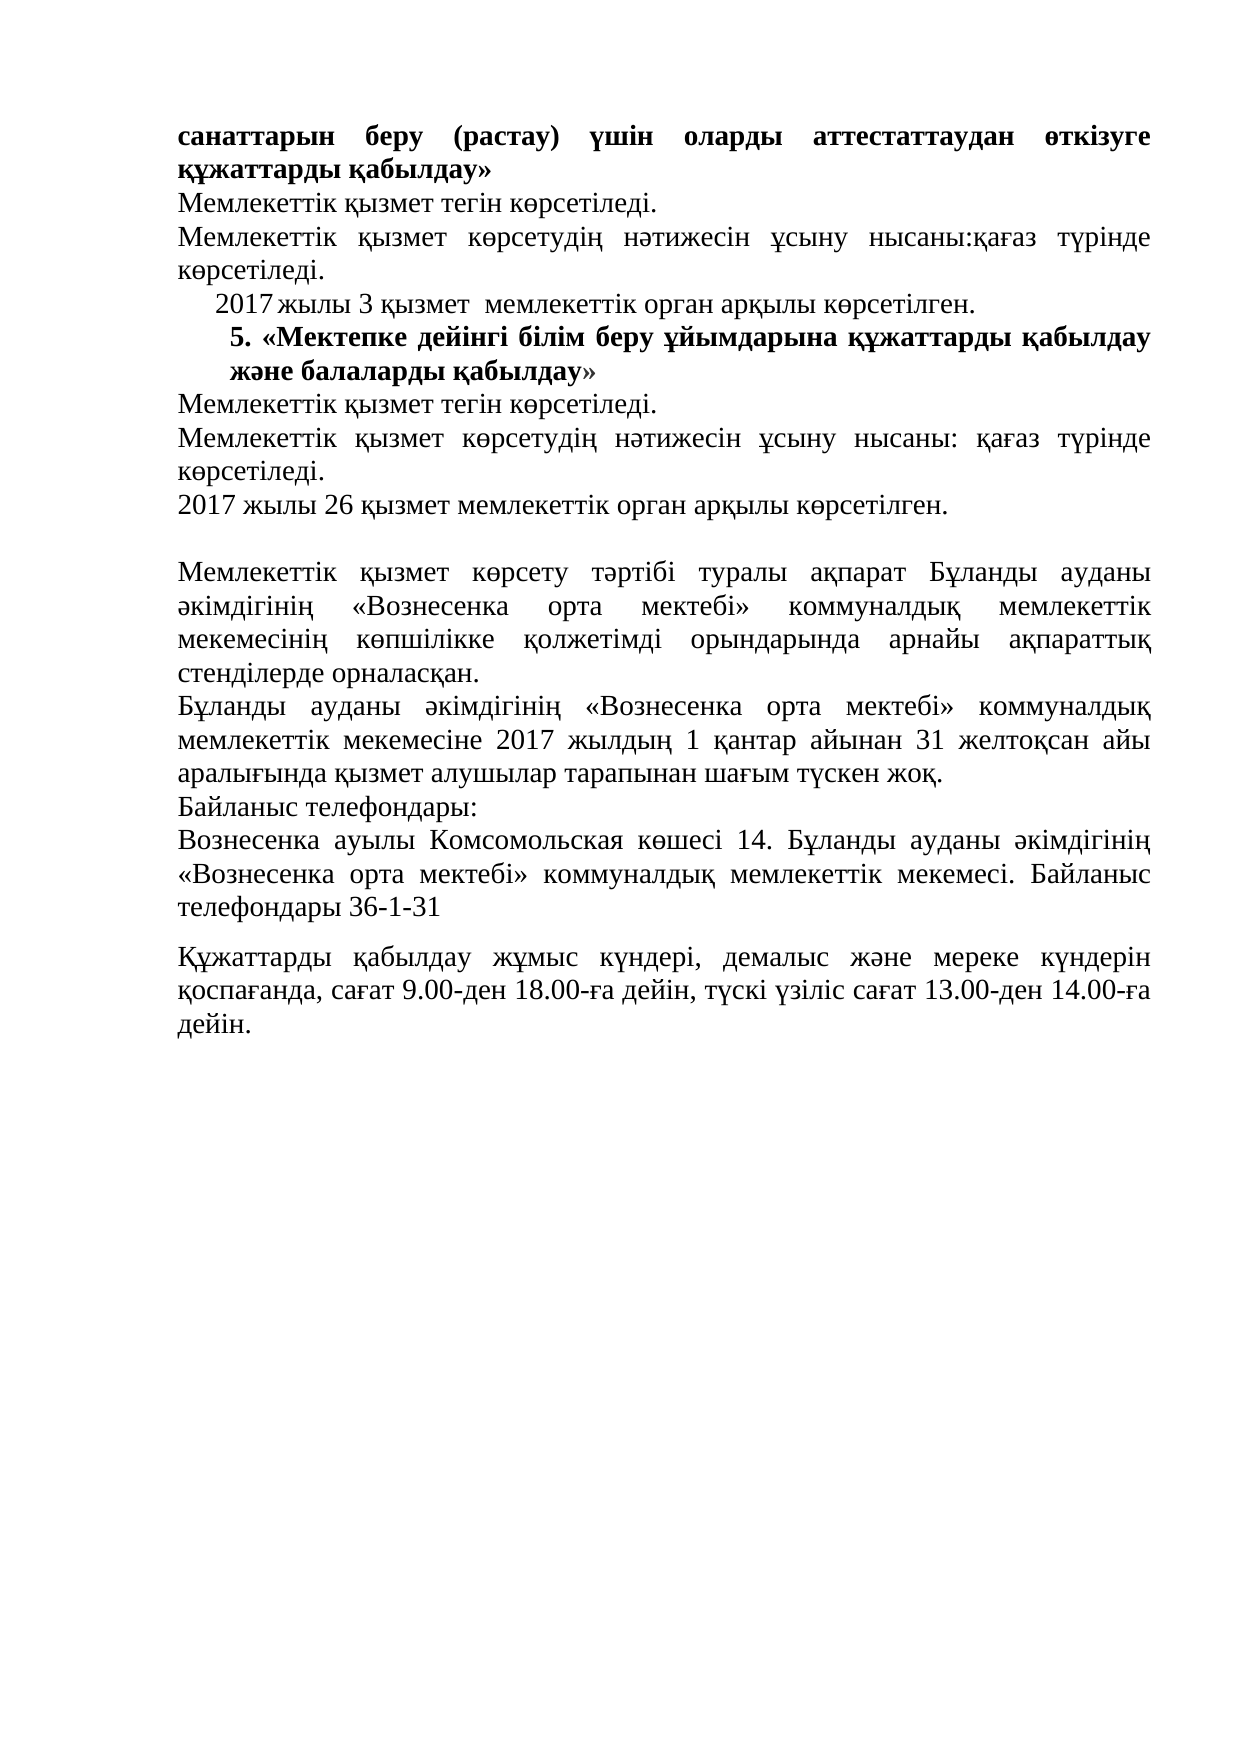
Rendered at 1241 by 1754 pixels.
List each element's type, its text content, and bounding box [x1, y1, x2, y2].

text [177, 118, 1152, 185]
text Мемлекеттік қызмет көрсетудің нәтижесін ұсыну нысаны:қағаз түрінде көрсетіледі. [177, 219, 1152, 286]
text Құжаттарды қабылдау жұмыс күндері, демалыс және мереке күндерін қоспағанда, сағат 9.00-ден 18.00-ға дейін, түскі үзіліс сағат 13.00-ден 14.00-ға дейін. [177, 939, 1152, 1039]
text 5. «Мектепке дейінгі білім беру ұйымдарына құжаттарды қабылдау және балаларды қабылдау» [229, 319, 1152, 386]
text Бұланды ауданы әкімдігінің «Вознесенка орта мектебі» коммуналдық мемлекеттік мекемесіне 2017 жылдың 1 қантар айынан 31 желтоқсан айы аралығында қызмет алушылар тарапынан шағым түскен жоқ. [177, 688, 1152, 789]
text Мемлекеттік қызмет көрсету тәртібі туралы ақпарат Бұланды ауданы әкімдігінің «Вознесенка орта мектебі» коммуналдық мемлекеттік мекемесінің көпшілікке қолжетімді орындарында арнайы ақпараттық стенділерде орналасқан. [177, 554, 1152, 688]
text Мемлекеттік қызмет көрсетудің нәтижесін ұсыну нысаны: қағаз түрінде көрсетіледі. [177, 420, 1152, 487]
text Вознесенка ауылы Комсомольская көшесі 14. Бұланды ауданы әкімдігінің «Вознесенка орта мектебі» коммуналдық мемлекеттік мекемесі. Байланыс телефондары 36-1-31 [177, 822, 1152, 923]
list жылы 3 қызмет мемлекеттік орган арқылы көрсетілген. [215, 286, 1152, 319]
text Байланыс телефондары: [177, 789, 1152, 822]
text 2017 жылы 26 қызмет мемлекеттік орган арқылы көрсетілген. [177, 487, 1152, 521]
text Мемлекеттік қызмет тегін көрсетіледі. [177, 185, 1152, 219]
text Мемлекеттік қызмет тегін көрсетіледі. [177, 386, 1152, 420]
